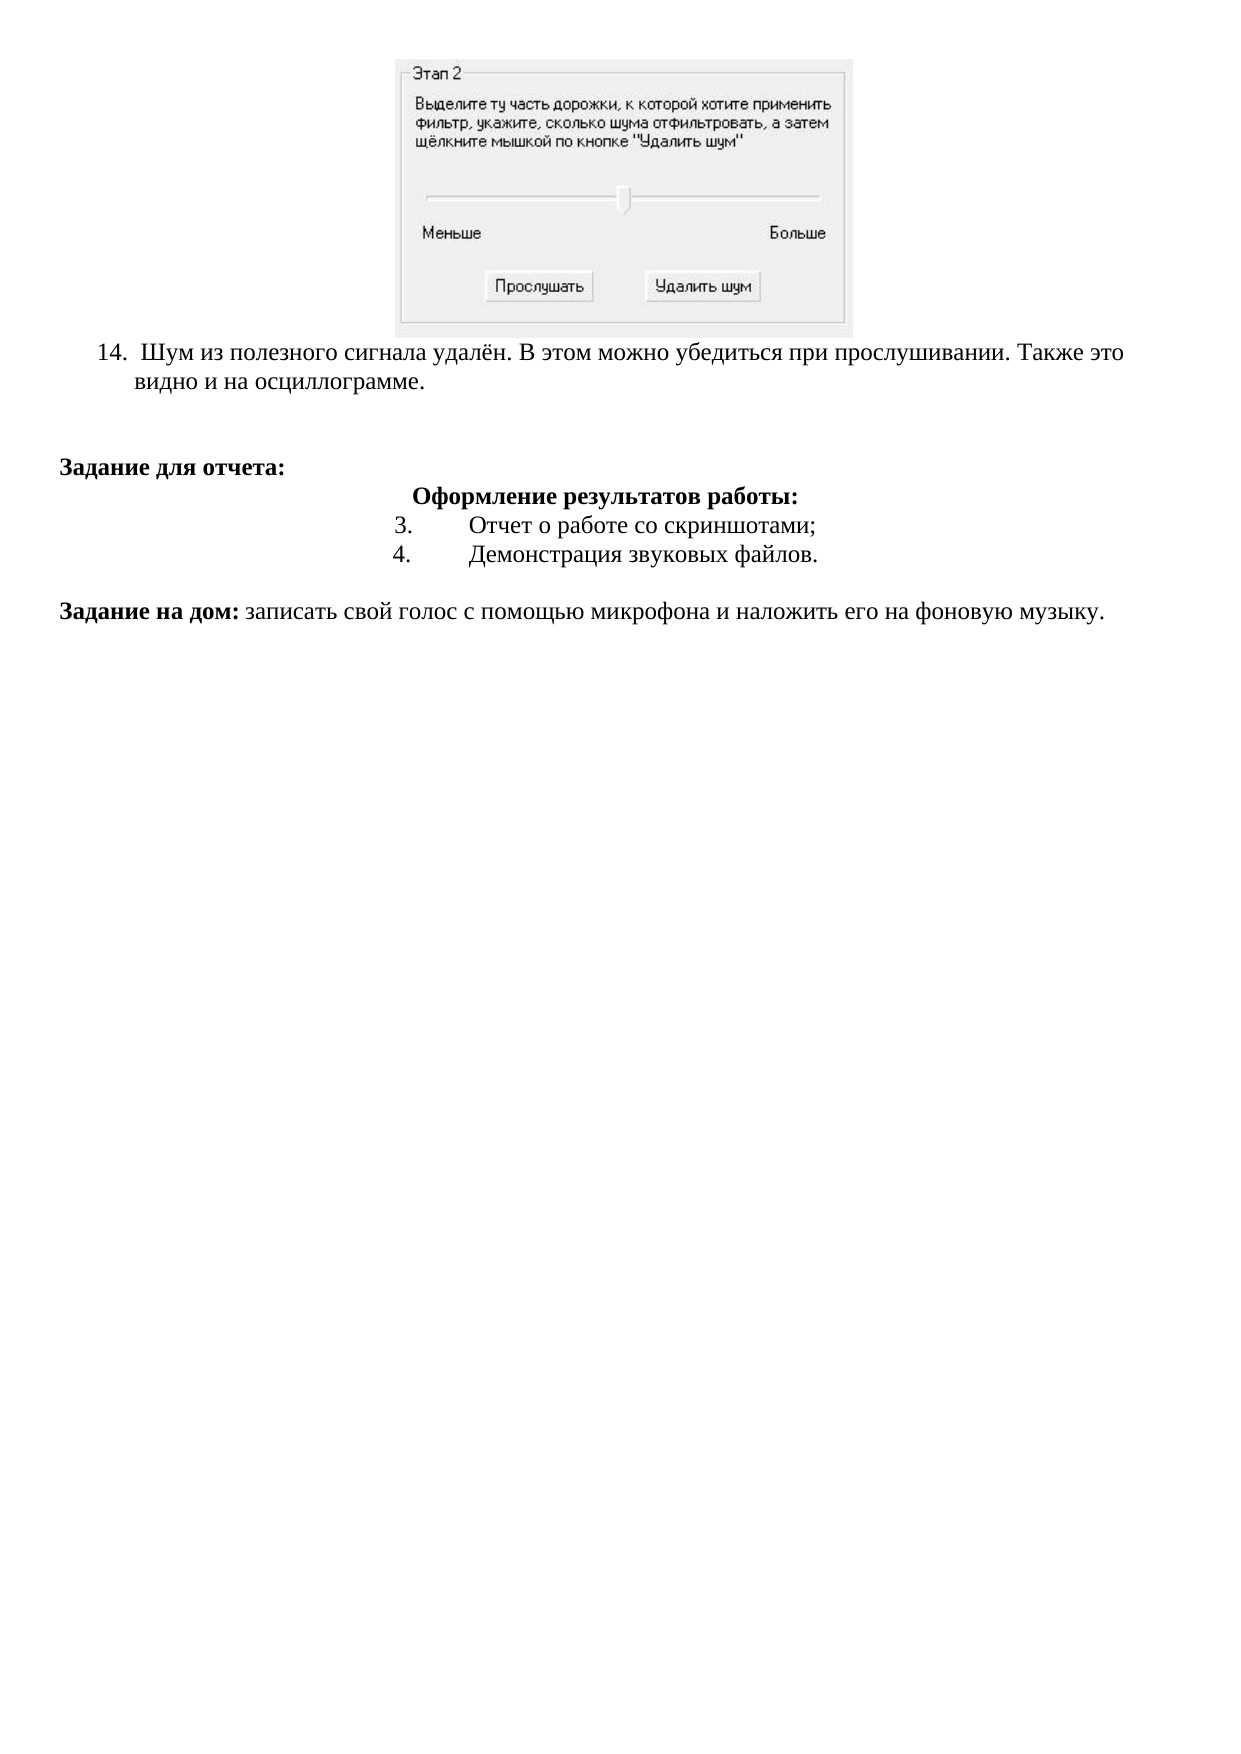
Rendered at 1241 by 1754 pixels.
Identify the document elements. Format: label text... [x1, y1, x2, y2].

text Задание на дом: записать свой голос с помощью микрофона и наложить его на фоновую музыку. [59, 596, 1152, 625]
list Задание для отчета: [59, 452, 1152, 481]
list Шум из полезного сигнала удалён. В этом можно убедиться при прослушивании. Также это видно и на осциллограмме. [97, 337, 1152, 395]
picture [395, 59, 854, 338]
list Демонстрация звуковых файлов. [59, 539, 1152, 567]
text Оформление результатов работы: [59, 481, 1152, 510]
list Отчет о работе со скриншотами; [59, 510, 1152, 539]
